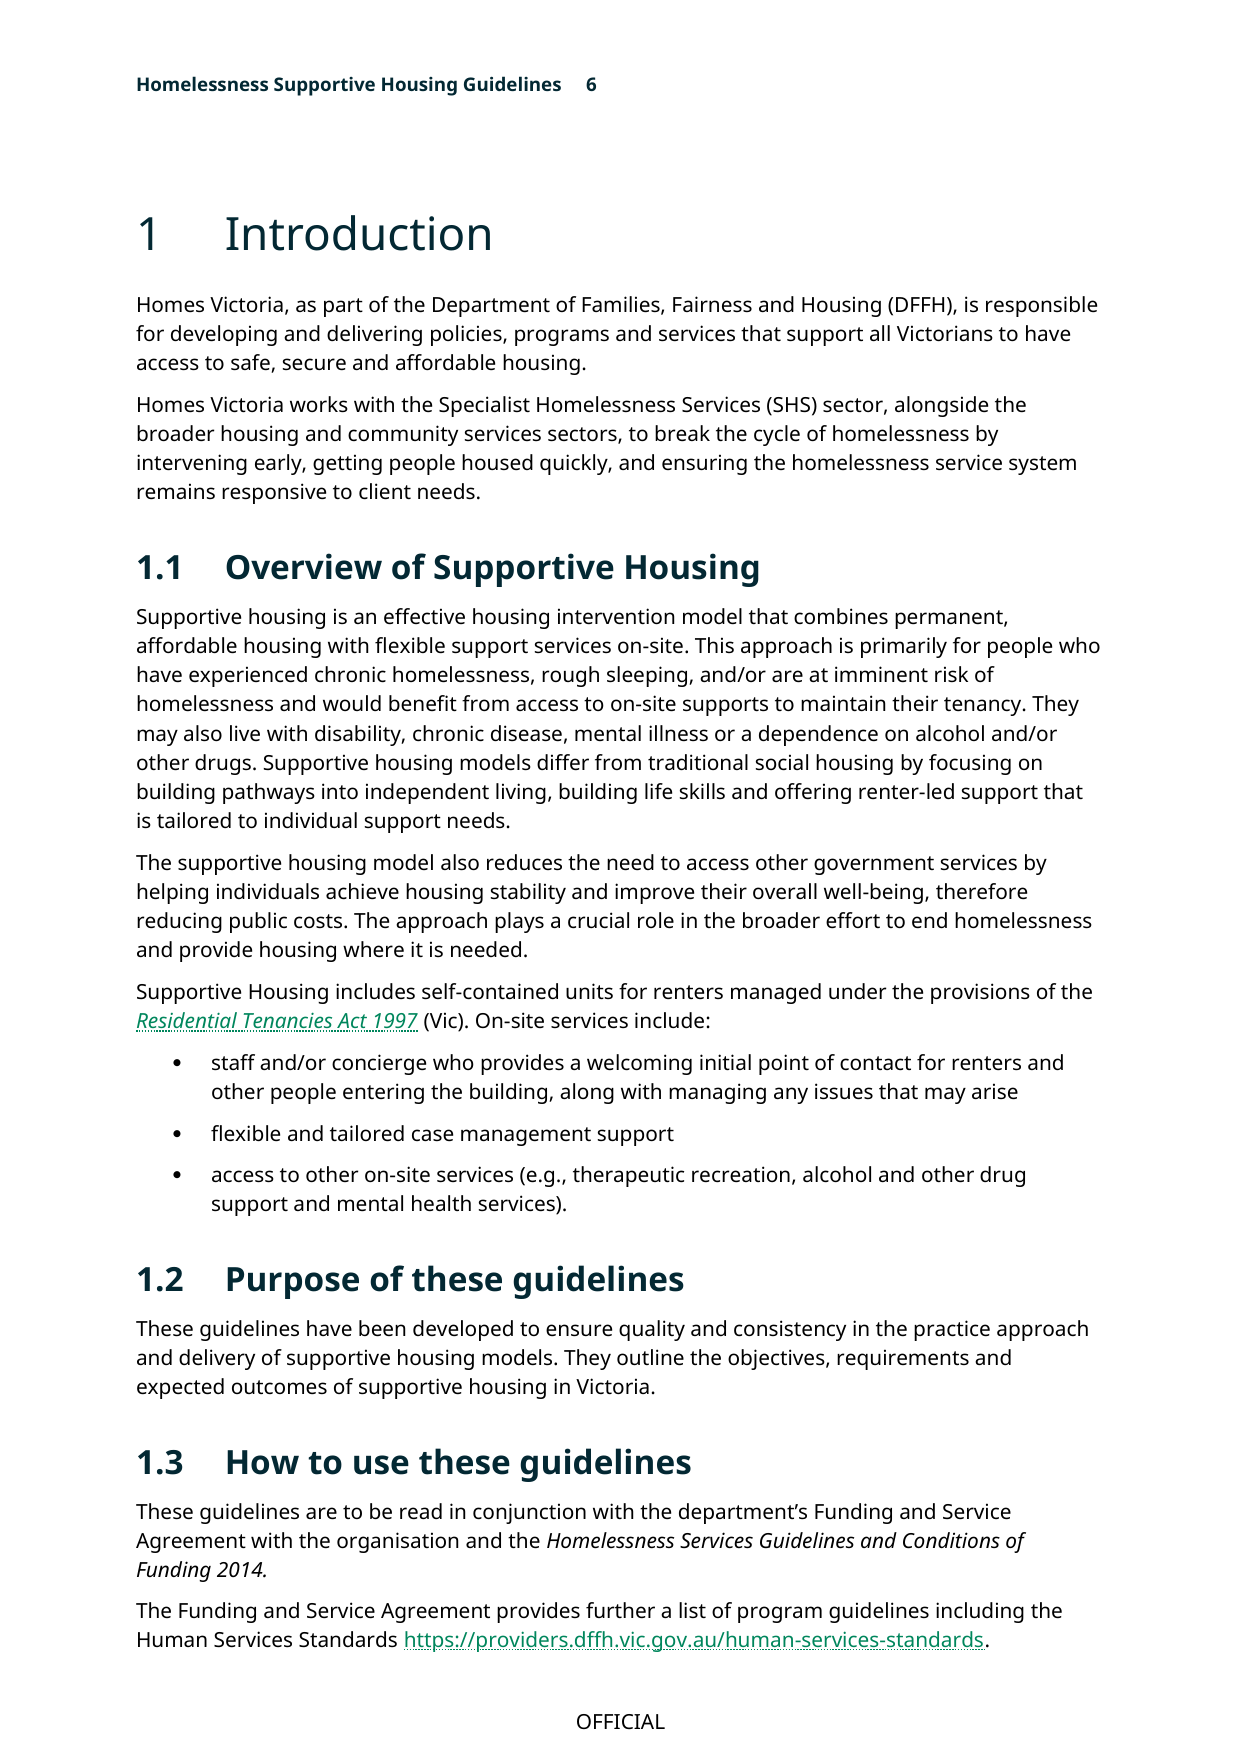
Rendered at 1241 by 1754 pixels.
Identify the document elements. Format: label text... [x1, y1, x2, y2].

subtitle Introduction [136, 202, 1104, 264]
subtitle Purpose of these guidelines [136, 1256, 1104, 1301]
subtitle How to use these guidelines [136, 1438, 1104, 1484]
text These guidelines have been developed to ensure quality and consistency in the practice approach and delivery of supportive housing models. They outline the objectives, requirements and expected outcomes of supportive housing in Victoria. [136, 1313, 1104, 1401]
text The supportive housing model also reduces the need to access other government services by helping individuals achieve housing stability and improve their overall well-being, therefore reducing public costs. The approach plays a crucial role in the broader effort to end homelessness and provide housing where it is needed. [136, 847, 1104, 964]
text These guidelines are to be read in conjunction with the department’s Funding and Service Agreement with the organisation and the Homelessness Services Guidelines and Conditions of Funding 2014. [136, 1496, 1104, 1584]
list flexible and tailored case management support [173, 1118, 1104, 1147]
text Homes Victoria, as part of the Department of Families, Fairness and Housing (DFFH), is responsible for developing and delivering policies, programs and services that support all Victorians to have access to safe, secure and affordable housing. [136, 289, 1104, 377]
text Supportive housing is an effective housing intervention model that combines permanent, affordable housing with flexible support services on-site. This approach is primarily for people who have experienced chronic homelessness, rough sleeping, and/or are at imminent risk of homelessness and would benefit from access to on-site supports to maintain their tenancy. They may also live with disability, chronic disease, mental illness or a dependence on alcohol and/or other drugs. Supportive housing models differ from traditional social housing by focusing on building pathways into independent living, building life skills and offering renter-led support that is tailored to individual support needs. [136, 601, 1104, 835]
text Homes Victoria works with the Specialist Homelessness Services (SHS) sector, alongside the broader housing and community services sectors, to break the cycle of homelessness by intervening early, getting people housed quickly, and ensuring the homelessness service system remains responsive to client needs. [136, 389, 1104, 506]
text The Funding and Service Agreement provides further a list of program guidelines including the Human Services Standards https://providers.dffh.vic.gov.au/human-services-standards. [136, 1596, 1104, 1653]
list staff and/or concierge who provides a welcoming initial point of contact for renters and other people entering the building, along with managing any issues that may arise [173, 1047, 1104, 1106]
subtitle Overview of Supportive Housing [136, 543, 1104, 589]
text Supportive Housing includes self-contained units for renters managed under the provisions of the Residential Tenancies Act 1997 (Vic). On-site services include: [136, 976, 1104, 1035]
list access to other on-site services (e.g., therapeutic recreation, alcohol and other drug support and mental health services). [173, 1160, 1104, 1218]
